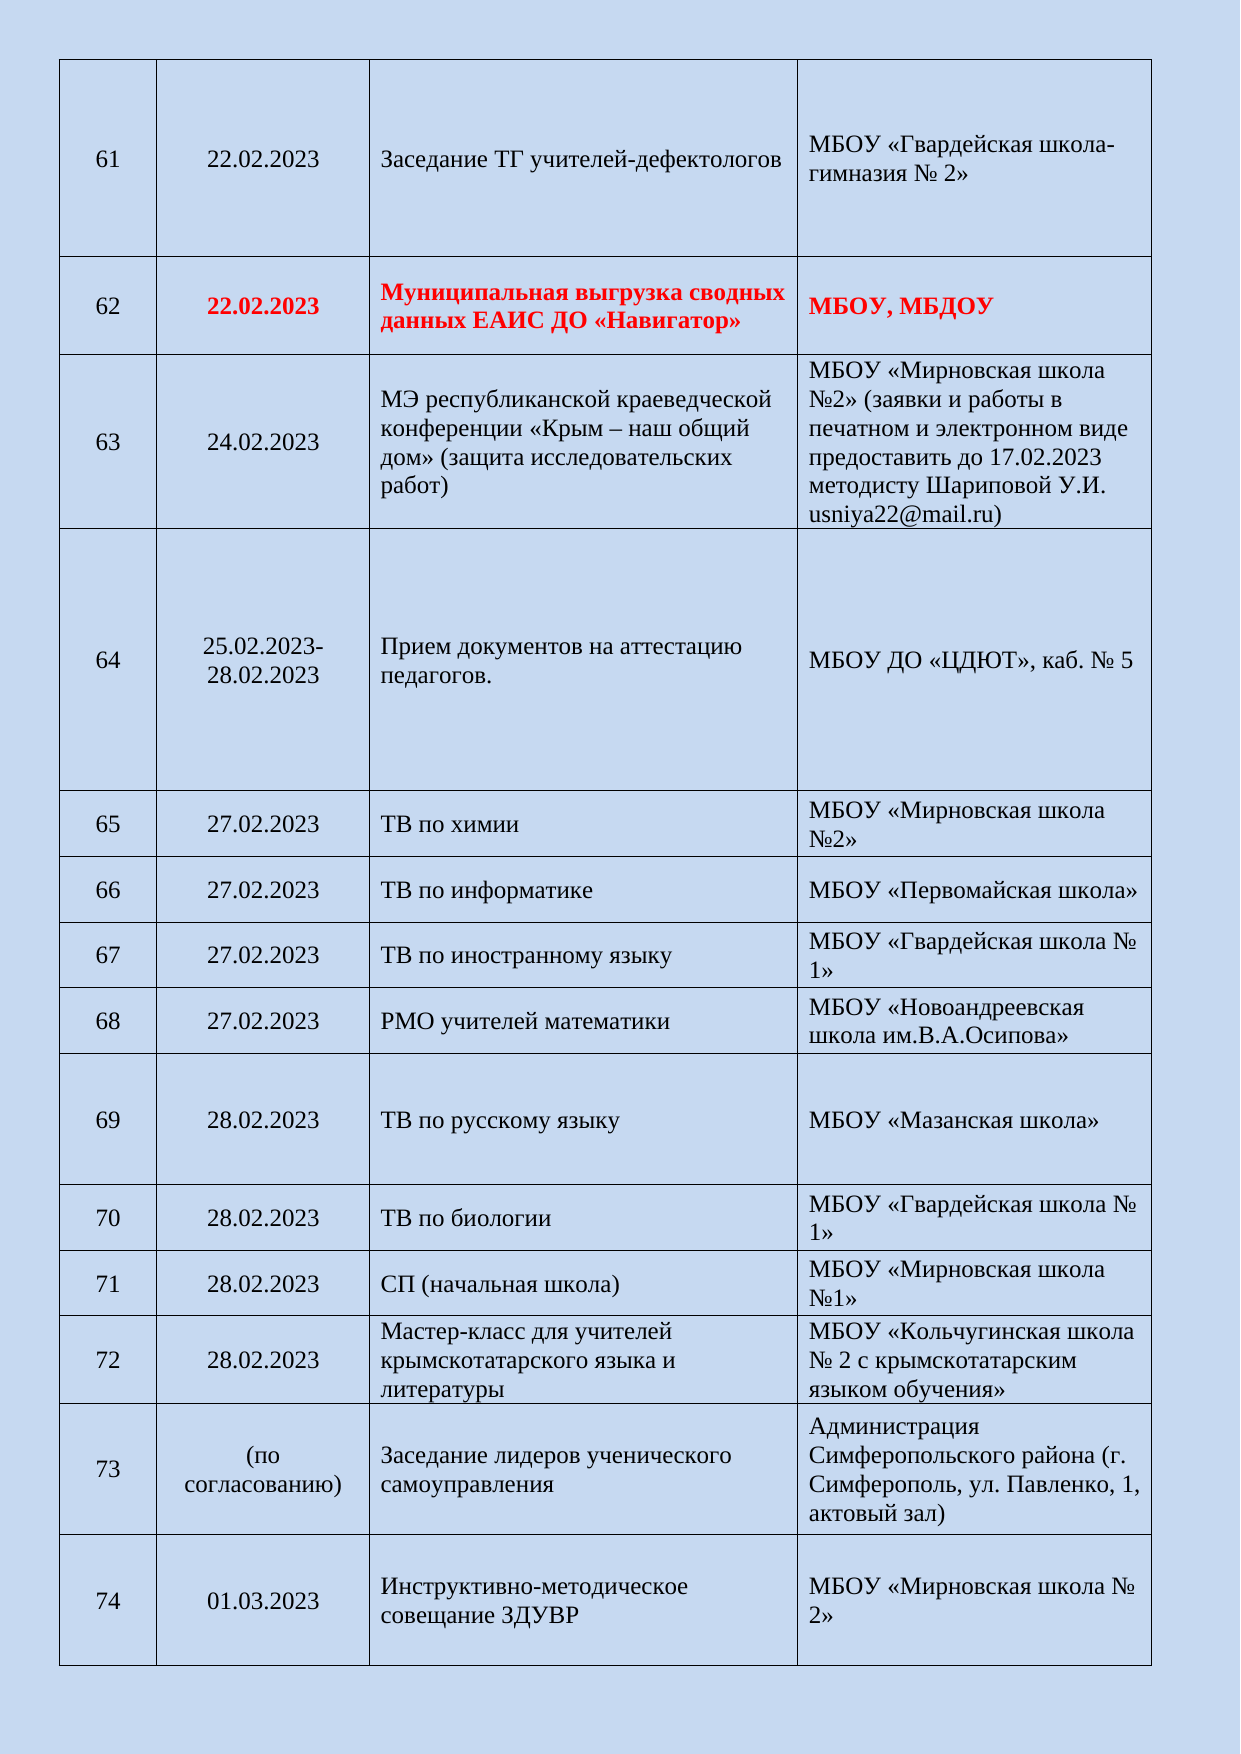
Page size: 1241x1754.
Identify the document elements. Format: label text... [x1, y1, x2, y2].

table_cell 69 [60, 1054, 156, 1184]
table_cell МБОУ «Мирновская школа №2» [798, 791, 1151, 856]
table_cell Заседание ТГ учителей-дефектологов [370, 60, 797, 256]
table_cell 63 [60, 355, 156, 528]
table_cell 66 [60, 857, 156, 922]
table_cell 01.03.2023 [157, 1535, 369, 1665]
table_cell Мастер-класс для учителей крымскотатарского языка и литературы [370, 1316, 797, 1403]
table_cell МБОУ «Мирновская школа № 2» [798, 1535, 1151, 1665]
table_cell 28.02.2023 [157, 1251, 369, 1315]
table_cell 70 [60, 1185, 156, 1250]
table_cell 25.02.2023-28.02.2023 [157, 529, 369, 790]
table_cell 27.02.2023 [157, 988, 369, 1053]
table_cell ТВ по русскому языку [370, 1054, 797, 1184]
table_cell 28.02.2023 [157, 1185, 369, 1250]
table_cell МБОУ «Мирновская школа №2» (заявки и работы в печатном и электронном виде предоставить до 17.02.2023 методисту Шариповой У.И. usniya22@mail.ru) [798, 355, 1151, 528]
table_cell МБОУ «Новоандреевская школа им.В.А.Осипова» [798, 988, 1151, 1053]
table_cell ТВ по биологии [370, 1185, 797, 1250]
table_cell МБОУ «Гвардейская школа № 1» [798, 923, 1151, 987]
table_cell Муниципальная выгрузка сводных данных ЕАИС ДО «Навигатор» [370, 257, 797, 354]
table_cell 28.02.2023 [157, 1054, 369, 1184]
table_cell 27.02.2023 [157, 923, 369, 987]
table_cell 24.02.2023 [157, 355, 369, 528]
table_cell 73 [60, 1404, 156, 1534]
table_cell 22.02.2023 [157, 60, 369, 256]
table_cell МБОУ «Первомайская школа» [798, 857, 1151, 922]
table_cell 61 [60, 60, 156, 256]
table_cell ТВ по химии [370, 791, 797, 856]
table_cell 27.02.2023 [157, 857, 369, 922]
table_cell 74 [60, 1535, 156, 1665]
table_cell МБОУ «Гвардейская школа № 1» [798, 1185, 1151, 1250]
table_cell МБОУ «Мирновская школа №1» [798, 1251, 1151, 1315]
table_cell МЭ республиканской краеведческой конференции «Крым – наш общий дом» (защита исследовательских работ) [370, 355, 797, 528]
table_cell МБОУ, МБДОУ [798, 257, 1151, 354]
table_cell МБОУ «Гвардейская школа-гимназия № 2» [798, 60, 1151, 256]
table_cell ТВ по иностранному языку [370, 923, 797, 987]
table_cell (по согласованию) [157, 1404, 369, 1534]
table_cell Администрация Симферопольского района (г. Симферополь, ул. Павленко, 1, актовый зал) [798, 1404, 1151, 1534]
table_cell МБОУ «Кольчугинская школа № 2 с крымскотатарским языком обучения» [798, 1316, 1151, 1403]
table_cell ТВ по информатике [370, 857, 797, 922]
table_cell 72 [60, 1316, 156, 1403]
table_cell 28.02.2023 [157, 1316, 369, 1403]
table_cell 71 [60, 1251, 156, 1315]
table_cell 27.02.2023 [157, 791, 369, 856]
table_cell МБОУ «Мазанская школа» [798, 1054, 1151, 1184]
table_cell 67 [60, 923, 156, 987]
table_cell 22.02.2023 [157, 257, 369, 354]
table_cell 62 [60, 257, 156, 354]
table_cell Инструктивно-методическое совещание ЗДУВР [370, 1535, 797, 1665]
table_cell 65 [60, 791, 156, 856]
table_cell 68 [60, 988, 156, 1053]
table_cell Прием документов на аттестацию педагогов. [370, 529, 797, 790]
table_cell МБОУ ДО «ЦДЮТ», каб. № 5 [798, 529, 1151, 790]
table_cell 64 [60, 529, 156, 790]
table_cell РМО учителей математики [370, 988, 797, 1053]
table_cell СП (начальная школа) [370, 1251, 797, 1315]
table_cell Заседание лидеров ученического самоуправления [370, 1404, 797, 1534]
